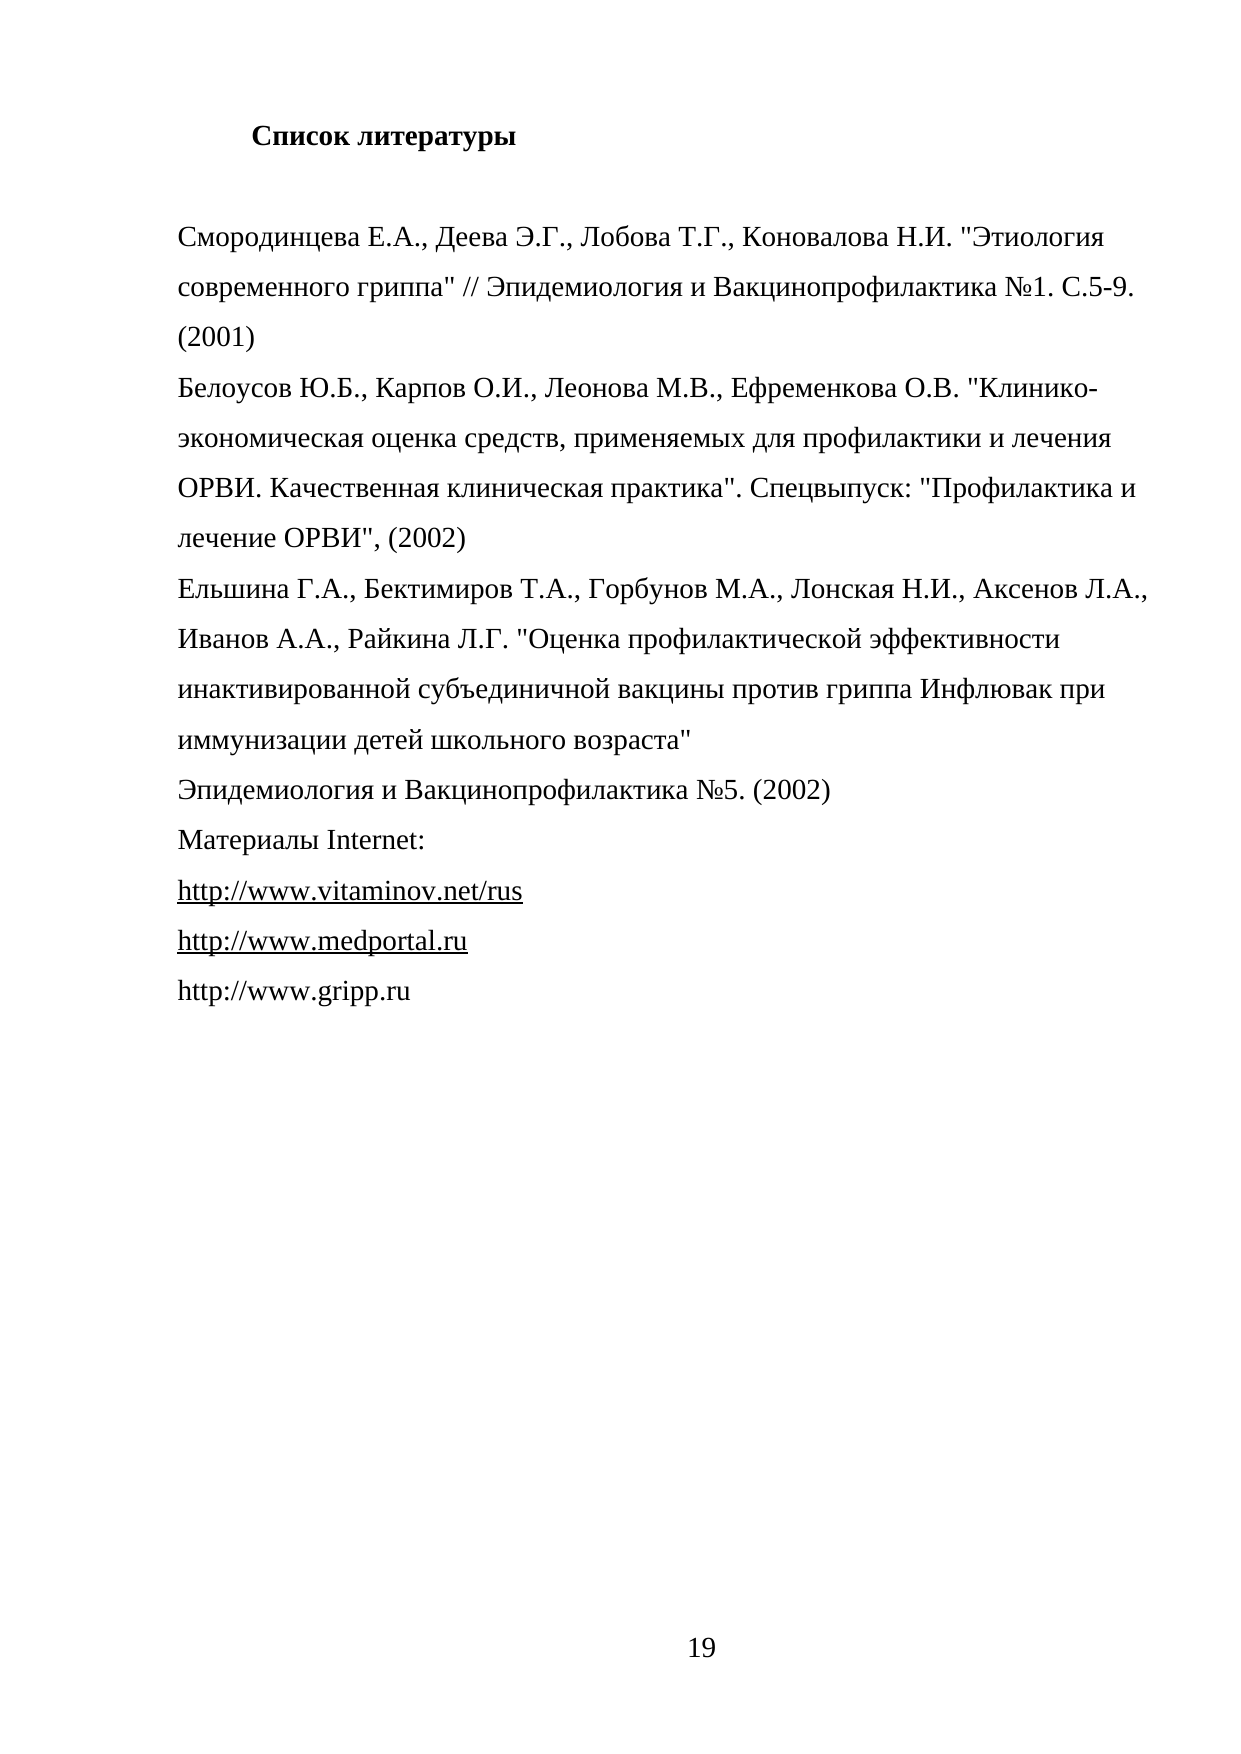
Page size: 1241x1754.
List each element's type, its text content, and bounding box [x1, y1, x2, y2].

text Материалы Internet: [177, 822, 1152, 856]
text Белоусов Ю.Б., Карпов О.И., Леонова М.В., Ефременкова О.В. "Клинико-экономическая оценка средств, применяемых для профилактики и лечения ОРВИ. Качественная клиническая практика". Спецвыпуск: "Профилактика и лечение ОРВИ", (2002) [177, 370, 1152, 554]
text http://www.gripp.ru [177, 973, 1152, 1007]
text Ельшина Г.А., Бектимиров Т.А., Горбунов М.А., Лонская Н.И., Аксенов Л.А., Иванов А.А., Райкина Л.Г. "Оценка профилактической эффективности инактивированной субъединичной вакцины против гриппа Инфлювак при иммунизации детей школьного возраста" [177, 571, 1152, 755]
text http://www.vitaminov.net/rus [177, 873, 1152, 906]
text Смородинцева Е.А., Деева Э.Г., Лобова Т.Г., Коновалова Н.И. "Этиология современного гриппа" // Эпидемиология и Вакцинопрофилактика №1. С.5-9. (2001) [177, 219, 1152, 353]
text http://www.medportal.ru [177, 923, 1152, 957]
text Список литературы [177, 118, 1152, 152]
text Эпидемиология и Вакцинопрофилактика №5. (2002) [177, 772, 1152, 806]
